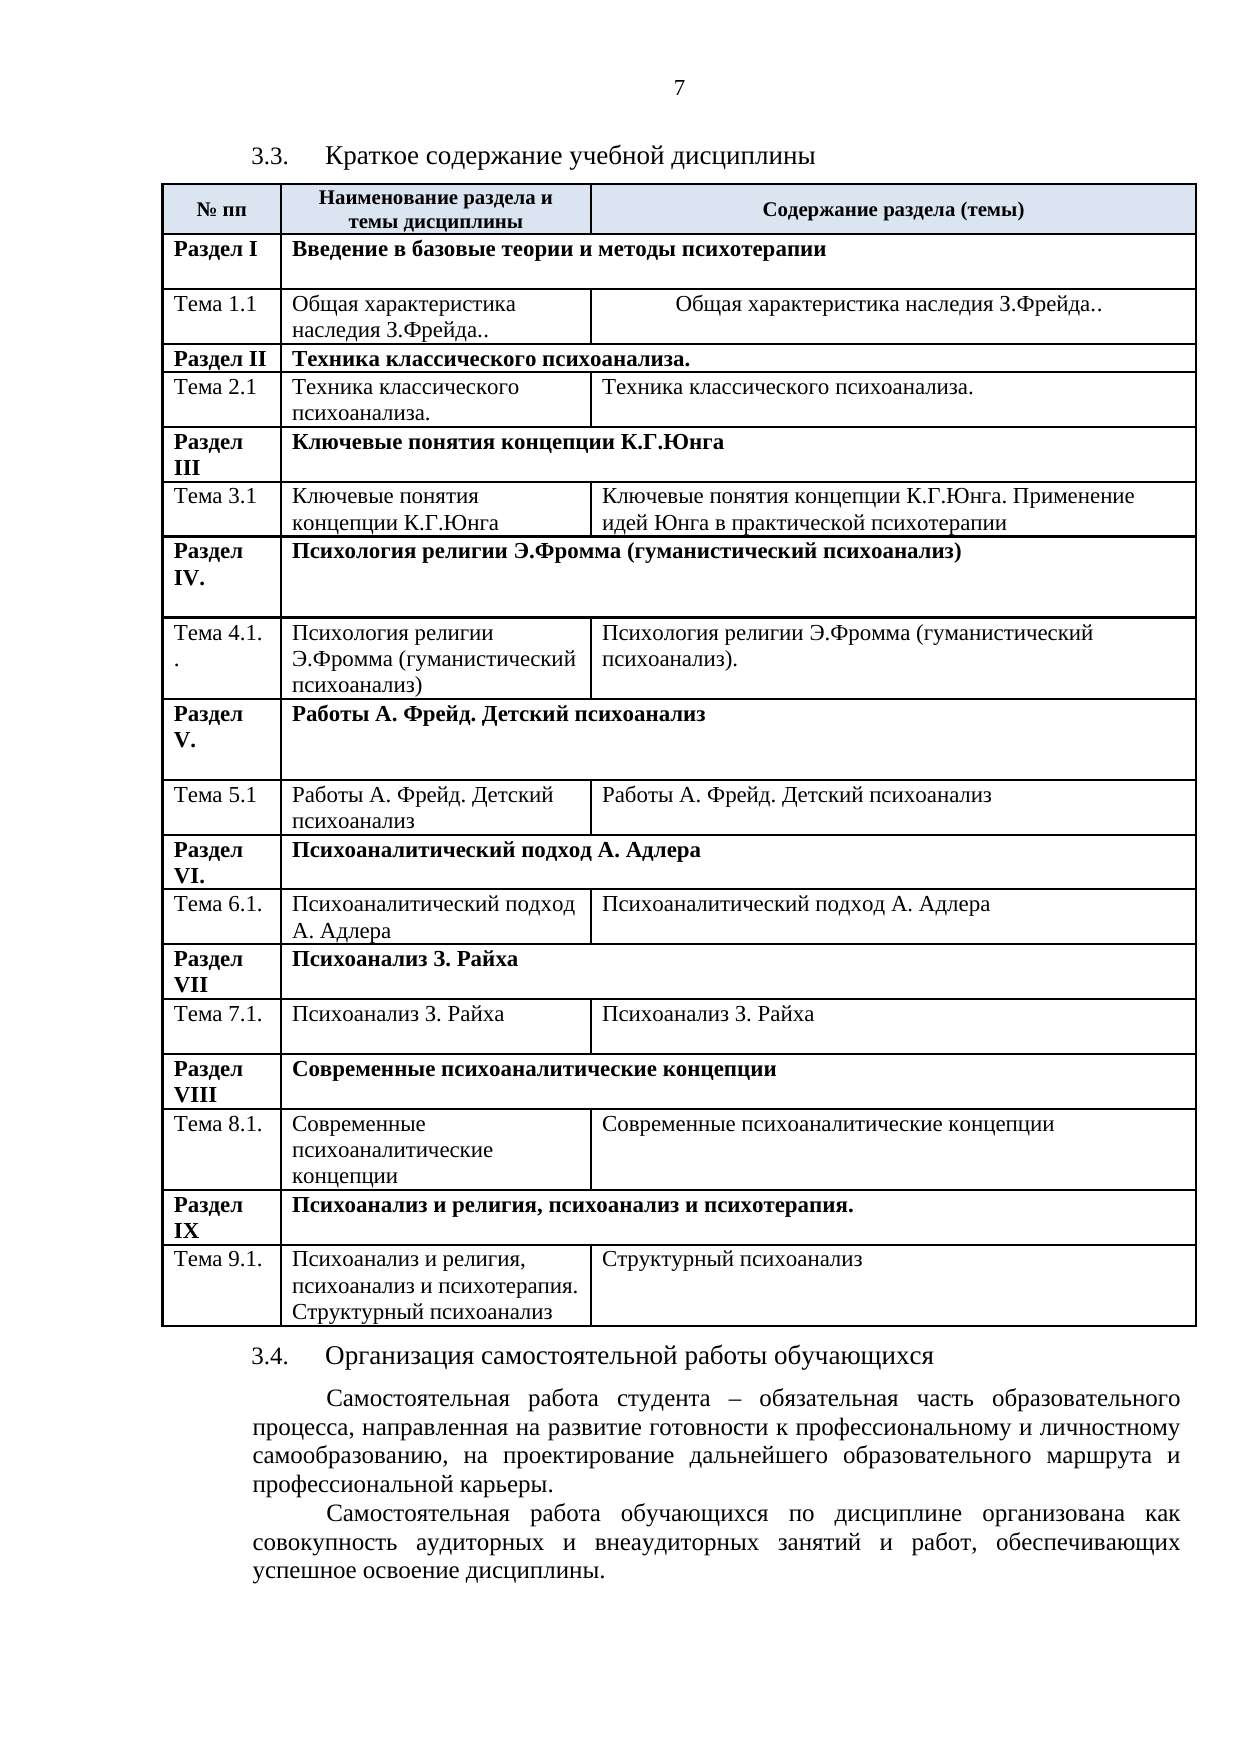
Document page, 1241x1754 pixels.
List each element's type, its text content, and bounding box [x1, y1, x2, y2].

table_cell Тема 2.1 [164, 373, 280, 426]
table_cell Психоанализ З. Райха [592, 1000, 1195, 1053]
table_cell Тема 7.1. [164, 1000, 280, 1053]
table_header Содержание раздела (темы) [592, 185, 1195, 233]
table_cell Техника классического психоанализа. [282, 373, 590, 426]
table_cell Введение в базовые теории и методы психотерапии [282, 235, 1195, 288]
table_cell Раздел II [164, 345, 280, 371]
table_cell Современные психоаналитические концепции [592, 1110, 1195, 1189]
table_cell Структурный психоанализ [592, 1246, 1195, 1324]
table_cell Ключевые понятия концепции К.Г.Юнга [282, 483, 590, 535]
table_cell Психоаналитический подход А. Адлера [282, 836, 1195, 888]
table_cell Тема 1.1 [164, 290, 280, 342]
table_cell Раздел I [164, 235, 280, 288]
table_cell Ключевые понятия концепции К.Г.Юнга. Применение идей Юнга в практической психотерапии [592, 483, 1195, 535]
table_cell Общая характеристика наследия З.Фрейда.. [592, 290, 1195, 342]
table_cell Общая характеристика наследия З.Фрейда.. [282, 290, 590, 342]
table_cell Психология религии Э.Фромма (гуманистический психоанализ) [282, 538, 1195, 616]
table_cell Техника классического психоанализа. [592, 373, 1195, 426]
subtitle Краткое содержание учебной дисциплины [251, 139, 1181, 170]
table_cell Психоанализ З. Райха [282, 945, 1195, 998]
table_cell Работы А. Фрейд. Детский психоанализ [282, 700, 1195, 779]
table_cell Раздел VIII [164, 1055, 280, 1107]
table_cell Современные психоаналитические концепции [282, 1110, 590, 1189]
table_cell Тема 4.1. . [164, 619, 280, 698]
table_cell Работы А. Фрейд. Детский психоанализ [282, 781, 590, 833]
table_header № пп [164, 185, 280, 233]
table_cell Раздел VII [164, 945, 280, 998]
table_cell Психоанализ З. Райха [282, 1000, 590, 1053]
table_cell Тема 6.1. [164, 890, 280, 943]
table_header Наименование раздела и темы дисциплины [282, 185, 590, 233]
table_cell Психоаналитический подход А. Адлера [282, 890, 590, 943]
text Самостоятельная работа студента – обязательная часть образовательного процесса, направленная на развитие готовности к профессиональному и личностному самообразованию, на проектирование дальнейшего образовательного маршрута и профессиональной карьеры. [252, 1383, 1181, 1498]
table_cell Тема 5.1 [164, 781, 280, 833]
table_cell Раздел V. [164, 700, 280, 779]
table_cell Раздел VI. [164, 836, 280, 888]
table_cell Раздел IV. [164, 538, 280, 616]
subtitle Организация самостоятельной работы обучающихся [251, 1339, 1181, 1370]
text Самостоятельная работа обучающихся по дисциплине организована как совокупность аудиторных и внеаудиторных занятий и работ, обеспечивающих успешное освоение дисциплины. [252, 1498, 1181, 1584]
table_cell Современные психоаналитические концепции [282, 1055, 1195, 1107]
table_cell Тема 9.1. [164, 1246, 280, 1324]
table_cell Тема 3.1 [164, 483, 280, 535]
table_cell Работы А. Фрейд. Детский психоанализ [592, 781, 1195, 833]
table_cell Психоанализ и религия, психоанализ и психотерапия. Структурный психоанализ [282, 1246, 590, 1324]
table_cell Техника классического психоанализа. [282, 345, 1195, 371]
table_cell Психология религии Э.Фромма (гуманистический психоанализ). [592, 619, 1195, 698]
table_cell Психоаналитический подход А. Адлера [592, 890, 1195, 943]
table_cell Раздел IX [164, 1191, 280, 1243]
table_cell Психоанализ и религия, психоанализ и психотерапия. [282, 1191, 1195, 1243]
table_cell Тема 8.1. [164, 1110, 280, 1189]
table_cell Ключевые понятия концепции К.Г.Юнга [282, 428, 1195, 481]
table_cell Раздел III [164, 428, 280, 481]
table_cell Психология религии Э.Фромма (гуманистический психоанализ) [282, 619, 590, 698]
